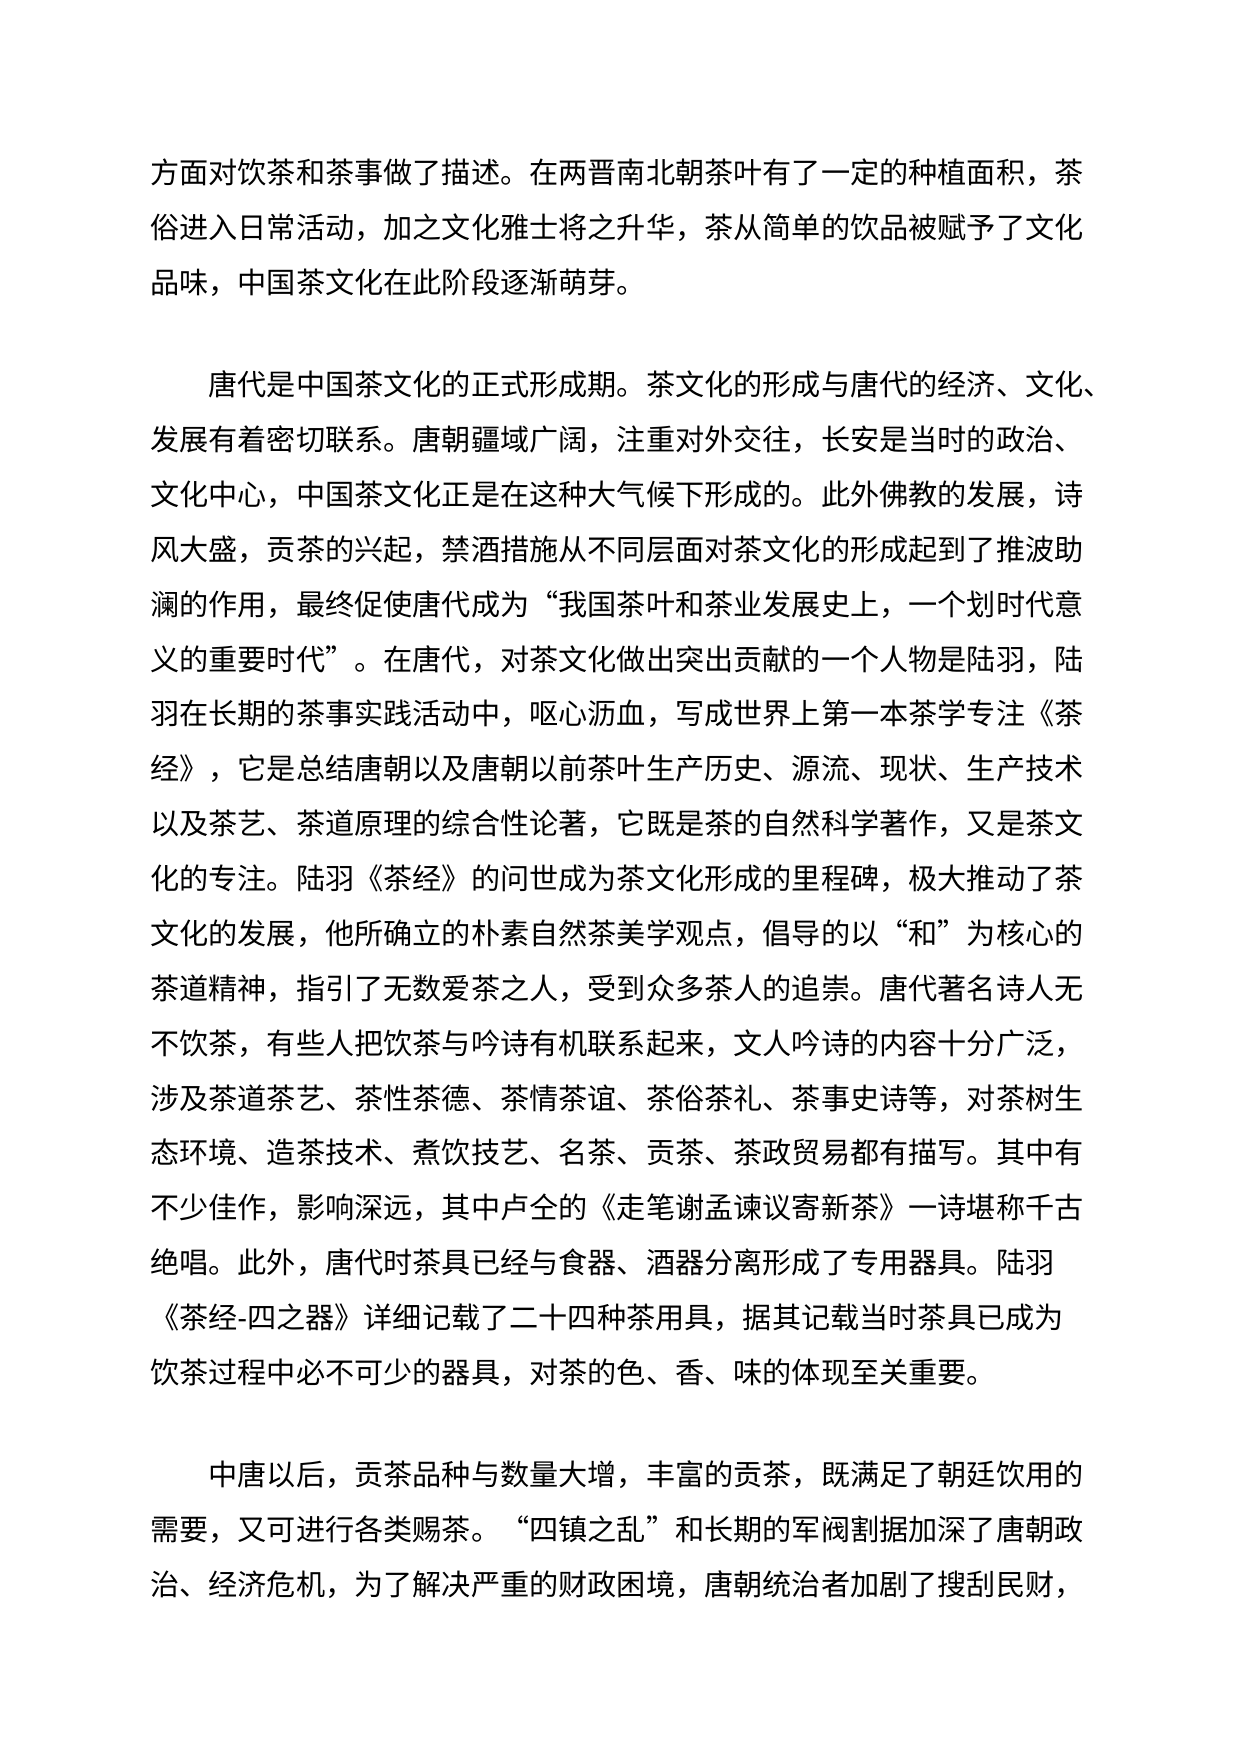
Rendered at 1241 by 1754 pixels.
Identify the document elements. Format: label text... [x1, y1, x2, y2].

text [150, 150, 1090, 302]
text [150, 1452, 1090, 1604]
text 唐代是中国茶文化的正式形成期。茶文化的形成与唐代的经济、文化、发展有着密切联系。唐朝疆域广阔，注重对外交往，长安是当时的政治、文化中心，中国茶文化正是在这种大气候下形成的。此外佛教的发展，诗风大盛，贡茶的兴起，禁酒措施从不同层面对茶文化的形成起到了推波助澜的作用，最终促使唐代成为“我国茶叶和茶业发展史上，一个划时代意义的重要时代”。在唐代，对茶文化做出突出贡献的一个人物是陆羽，陆羽在长期的茶事实践活动中，呕心沥血，写成世界上第一本茶学专注《茶经》，它是总结唐朝以及唐朝以前茶叶生产历史、源流、现状、生产技术以及茶艺、茶道原理的综合性论著，它既是茶的自然科学著作，又是茶文化的专注。陆羽《茶经》的问世成为茶文化形成的里程碑，极大推动了茶文化的发展，他所确立的朴素自然茶美学观点，倡导的以“和”为核心的茶道精神，指引了无数爱茶之人，受到众多茶人的追崇。唐代著名诗人无不饮茶，有些人把饮茶与吟诗有机联系起来，文人吟诗的内容十分广泛，涉及茶道茶艺、茶性茶德、茶情茶谊、茶俗茶礼、茶事史诗等，对茶树生态环境、造茶技术、煮饮技艺、名茶、贡茶、茶政贸易都有描写。其中有不少佳作，影响深远，其中卢仝的《走笔谢孟谏议寄新茶》一诗堪称千古绝唱。此外，唐代时茶具已经与食器、酒器分离形成了专用器具。陆羽《茶经-四之器》详细记载了二十四种茶用具，据其记载当时茶具已成为饮茶过程中必不可少的器具，对茶的色、香、味的体现至关重要。 [150, 362, 1090, 1392]
